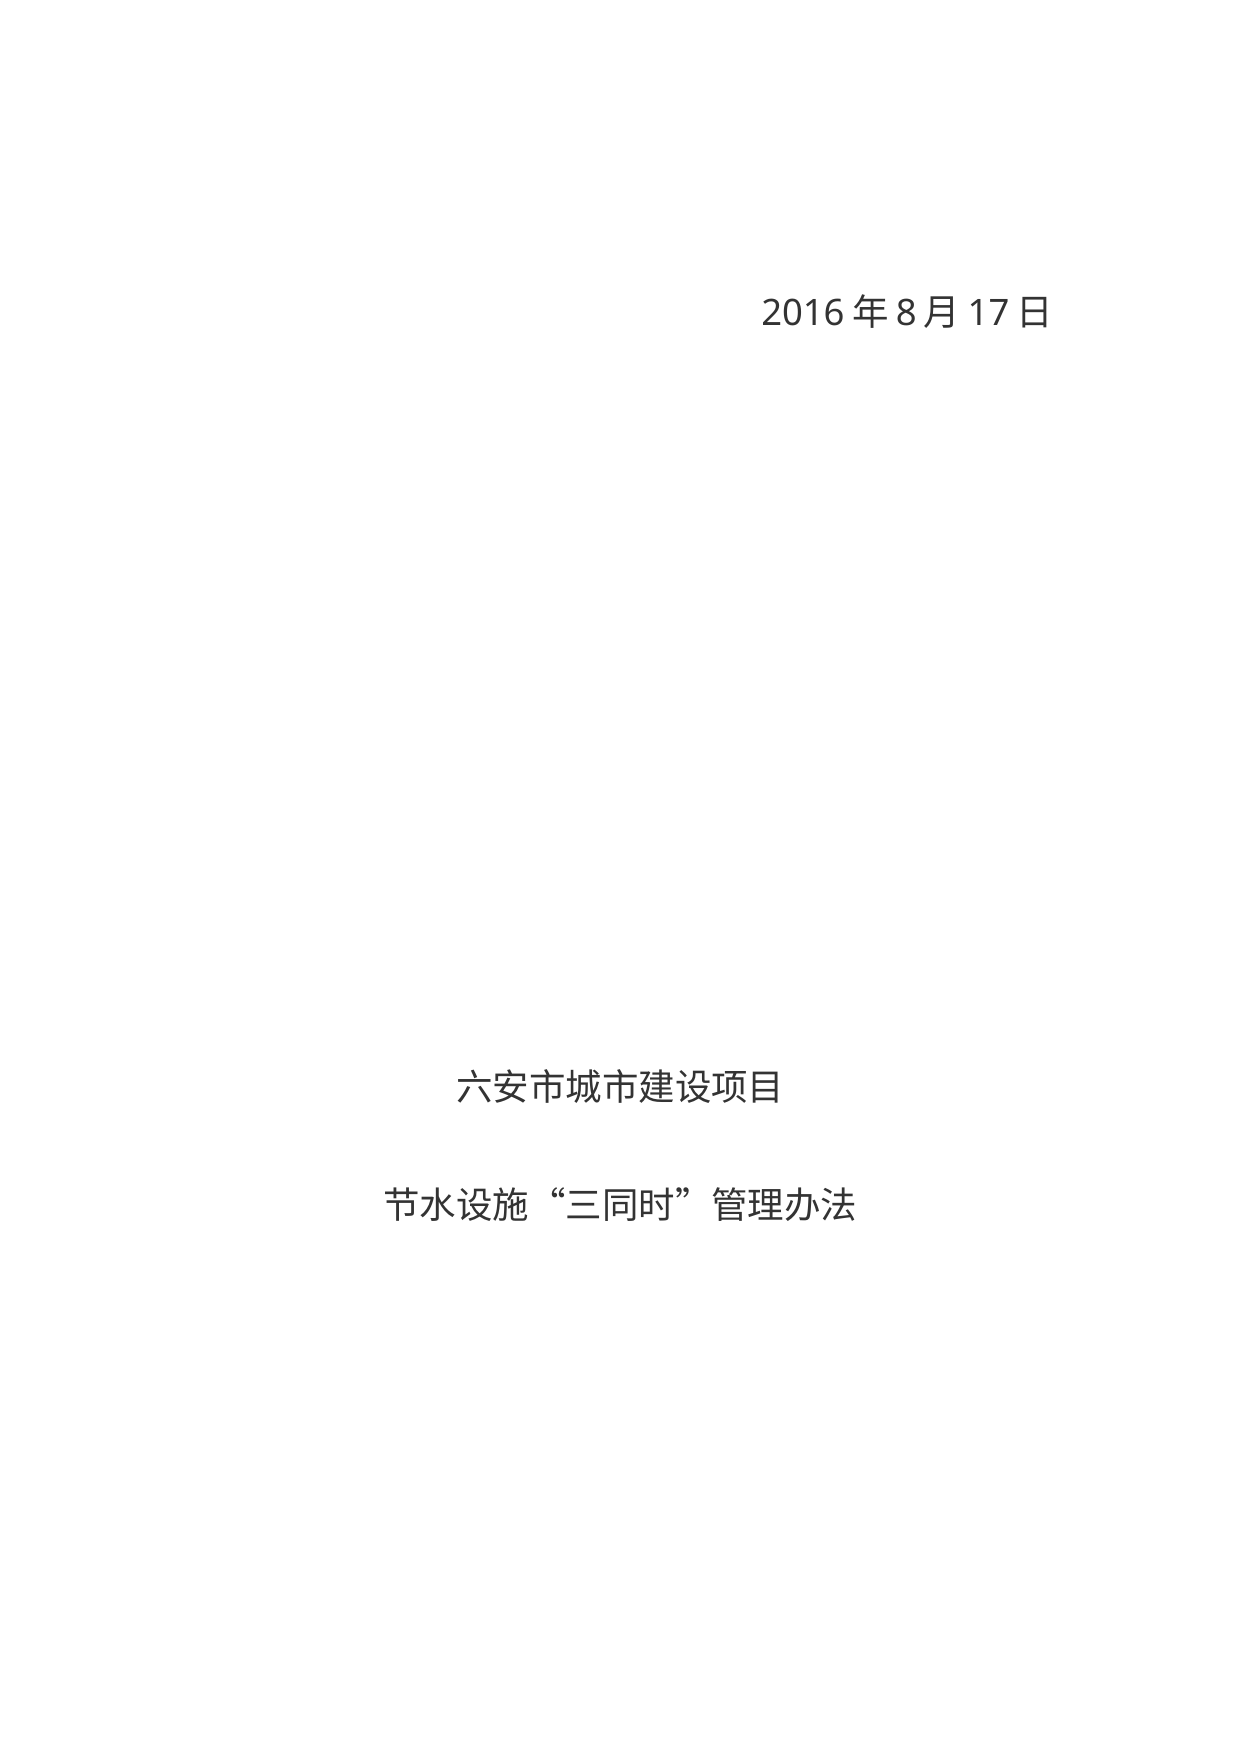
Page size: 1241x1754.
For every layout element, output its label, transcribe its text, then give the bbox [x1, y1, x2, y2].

text 2016年8月17日 [187, 277, 1053, 342]
text 六安市城市建设项目 [187, 1052, 1053, 1117]
text 节水设施“三同时”管理办法 [187, 1170, 1053, 1235]
